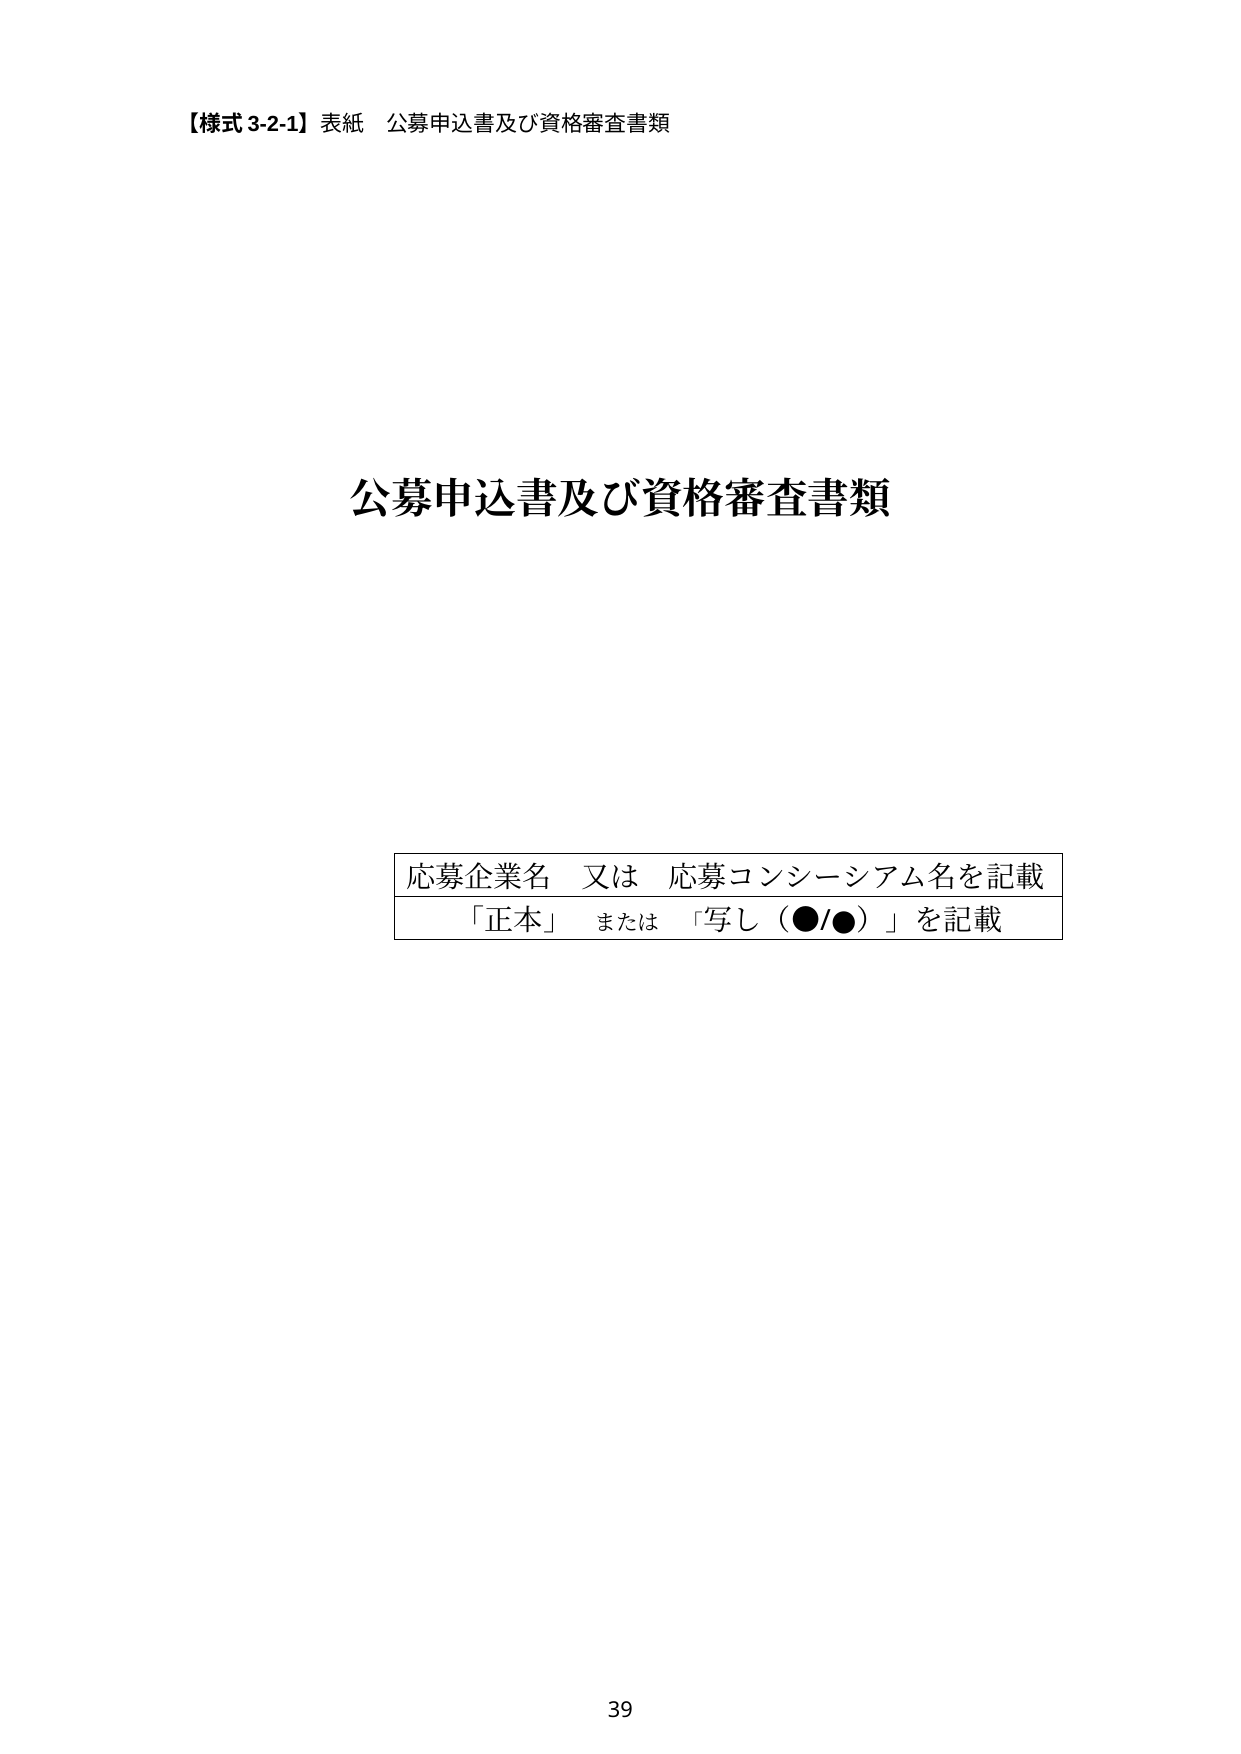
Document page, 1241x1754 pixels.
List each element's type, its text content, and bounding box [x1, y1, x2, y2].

text 公募申込書及び資格審査書類 [177, 466, 1063, 526]
table_header 応募企業名 又は 応募コンシーシアム名を記載 [395, 854, 1062, 896]
table_cell 「正本」 または 「写し（●/●）」を記載 [395, 897, 1062, 939]
subtitle 【様式3-2-1】表紙 公募申込書及び資格審査書類 [177, 106, 1063, 138]
